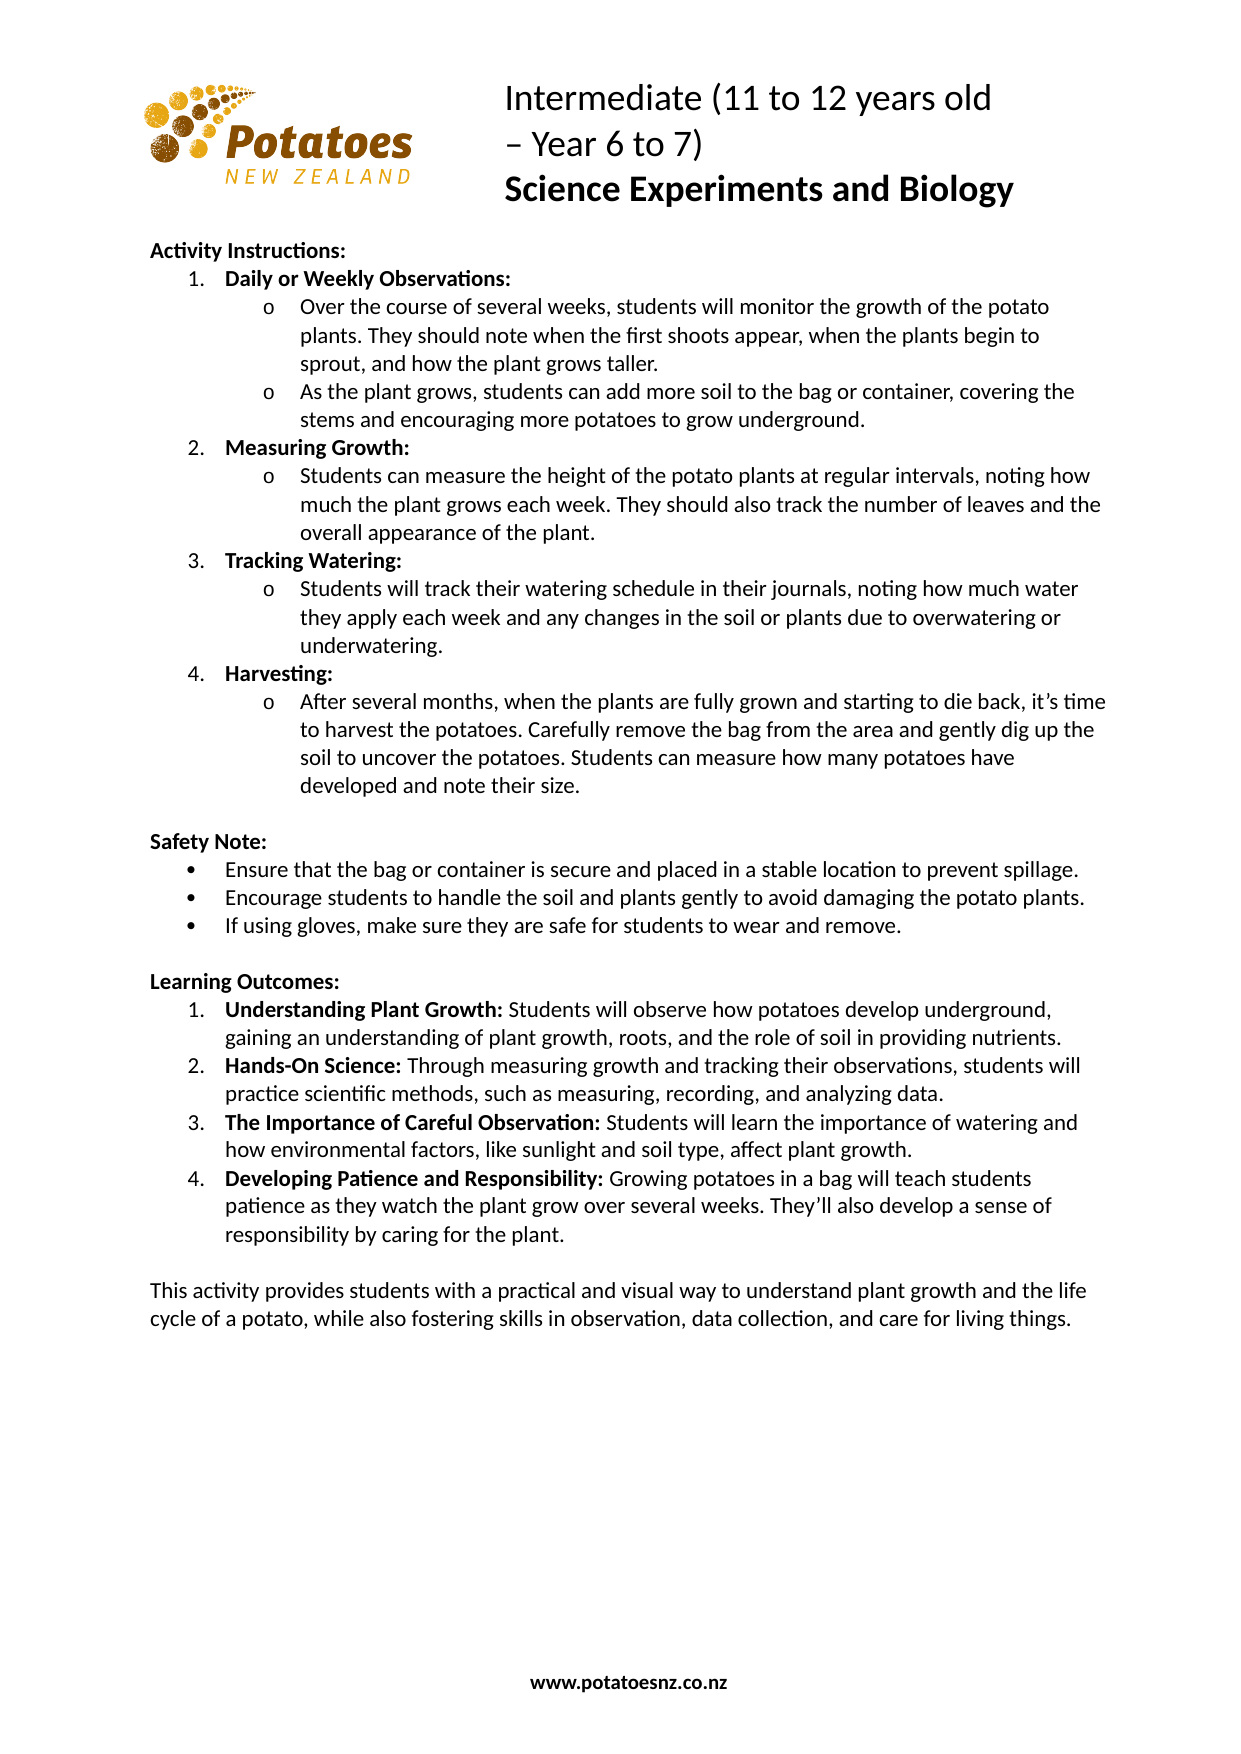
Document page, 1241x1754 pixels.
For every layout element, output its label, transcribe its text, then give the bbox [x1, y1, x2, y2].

list Encourage students to handle the soil and plants gently to avoid damaging the potato plants. [187, 883, 1107, 911]
list Measuring Growth: [187, 433, 1107, 462]
list Understanding Plant Growth: Students will observe how potatoes develop underground, gaining an understanding of plant growth, roots, and the role of soil in providing nutrients. [187, 996, 1107, 1052]
list The Importance of Careful Observation: Students will learn the importance of watering and how environmental factors, like sunlight and soil type, affect plant growth. [187, 1108, 1107, 1164]
list Tracking Watering: [187, 546, 1107, 574]
list Harvesting: [187, 659, 1107, 687]
list Over the course of several weeks, students will monitor the growth of the potato plants. They should note when the first shoots appear, when the plants begin to sprout, and how the plant grows taller. [262, 292, 1107, 377]
list If using gloves, make sure they are safe for students to wear and remove. [187, 911, 1107, 939]
text This activity provides students with a practical and visual way to understand plant growth and the life cycle of a potato, while also fostering skills in observation, data collection, and care for living things. [150, 1276, 1107, 1332]
list Hands-On Science: Through measuring growth and tracking their observations, students will practice scientific methods, such as measuring, recording, and analyzing data. [187, 1052, 1107, 1108]
list Developing Patience and Responsibility: Growing potatoes in a bag will teach students patience as they watch the plant grow over several weeks. They’ll also develop a sense of responsibility by caring for the plant. [187, 1164, 1107, 1248]
list After several months, when the plants are fully grown and starting to die back, it’s time to harvest the potatoes. Carefully remove the bag from the area and gently dig up the soil to uncover the potatoes. Students can measure how many potatoes have developed and note their size. [262, 687, 1107, 799]
list Students can measure the height of the potato plants at regular intervals, noting how much the plant grows each week. They should also track the number of leaves and the overall appearance of the plant. [262, 462, 1107, 546]
picture [105, 58, 455, 228]
text Learning Outcomes: [150, 967, 1107, 996]
list Students will track their watering schedule in their journals, noting how much water they apply each week and any changes in the soil or plants due to overwatering or underwatering. [262, 574, 1107, 659]
list As the plant grows, students can add more soil to the bag or container, covering the stems and encouraging more potatoes to grow underground. [262, 377, 1107, 433]
text Activity Instructions: [150, 236, 1107, 264]
text Safety Note: [150, 827, 1107, 855]
list Daily or Weekly Observations: [187, 264, 1107, 292]
list Ensure that the bag or container is secure and placed in a stable location to prevent spillage. [187, 855, 1107, 883]
